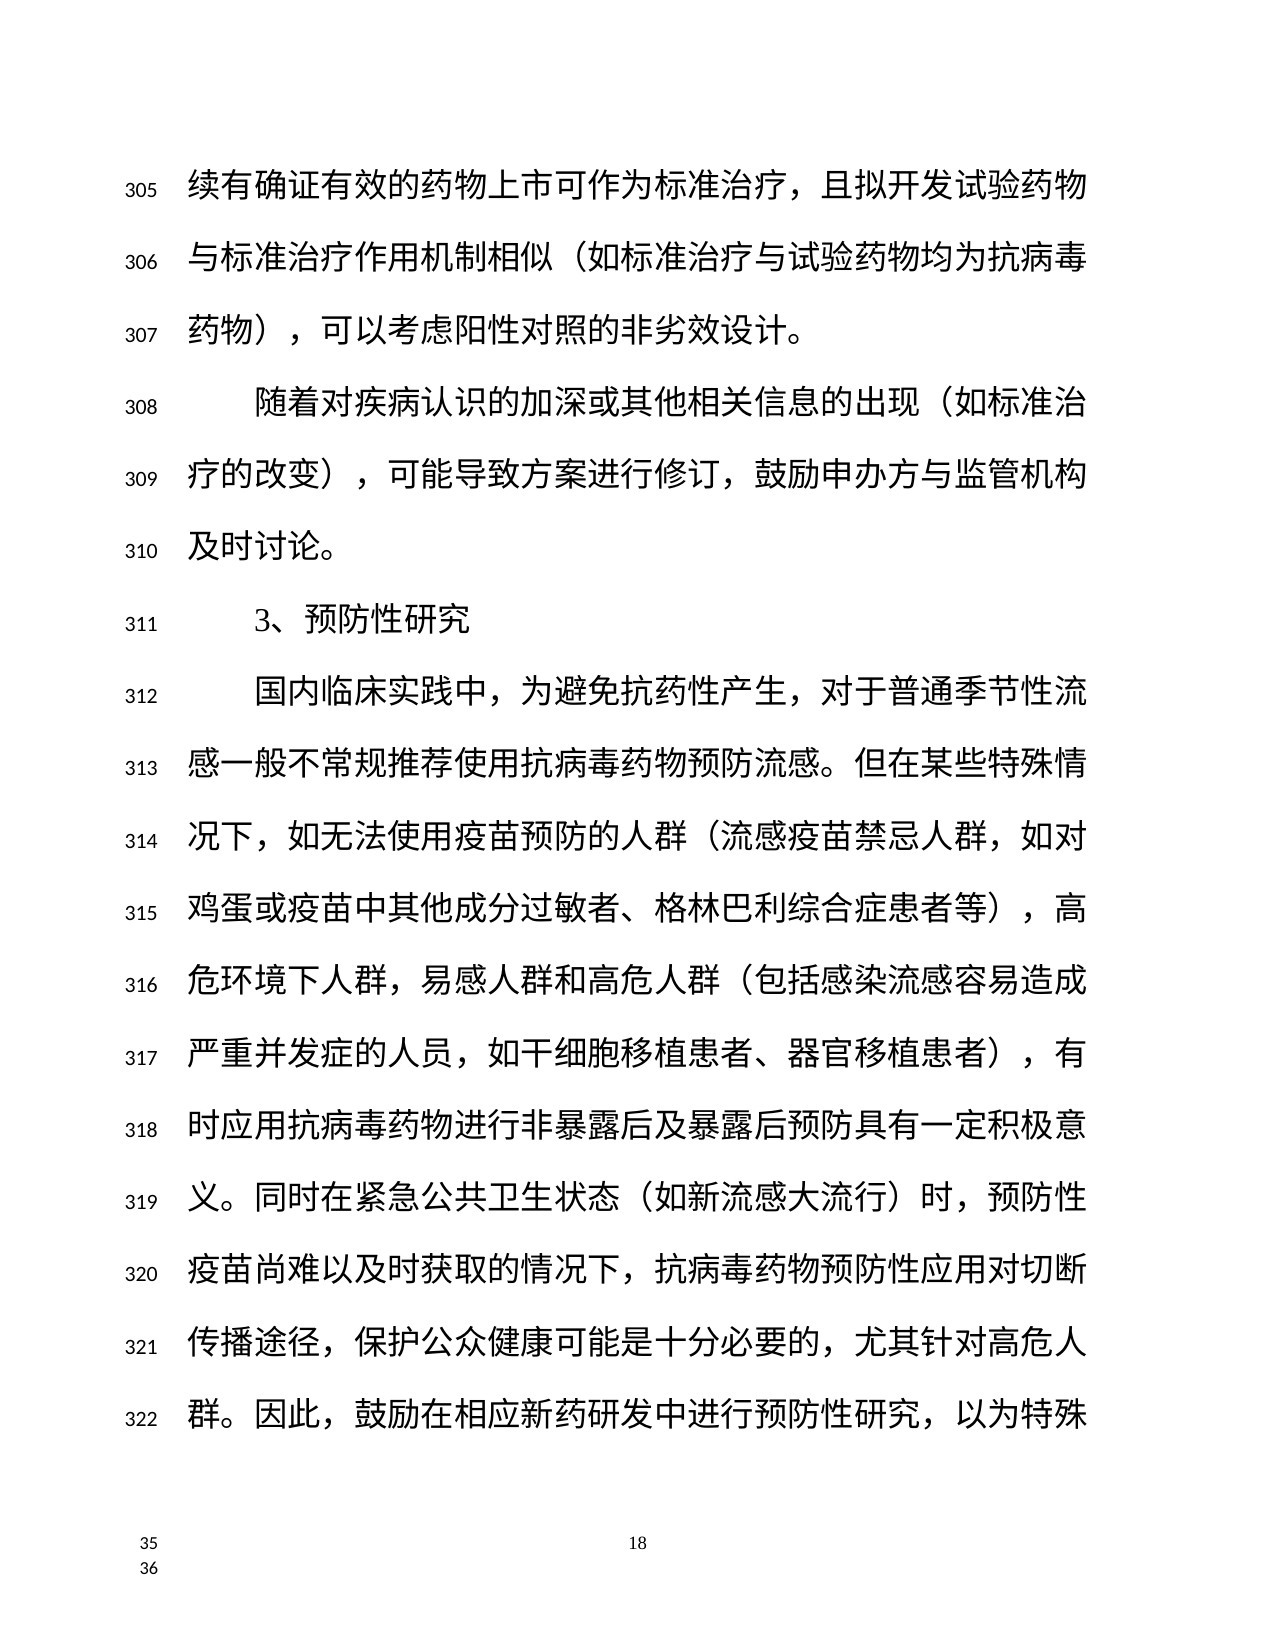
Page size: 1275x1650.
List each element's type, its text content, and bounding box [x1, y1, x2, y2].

text 随着对疾病认识的加深或其他相关信息的出现（如标准治疗的改变），可能导致方案进行修订，鼓励申办方与监管机构及时讨论。 [187, 376, 1088, 568]
subtitle 3、预防性研究 [187, 592, 1088, 641]
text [187, 665, 1088, 1436]
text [187, 159, 1088, 352]
